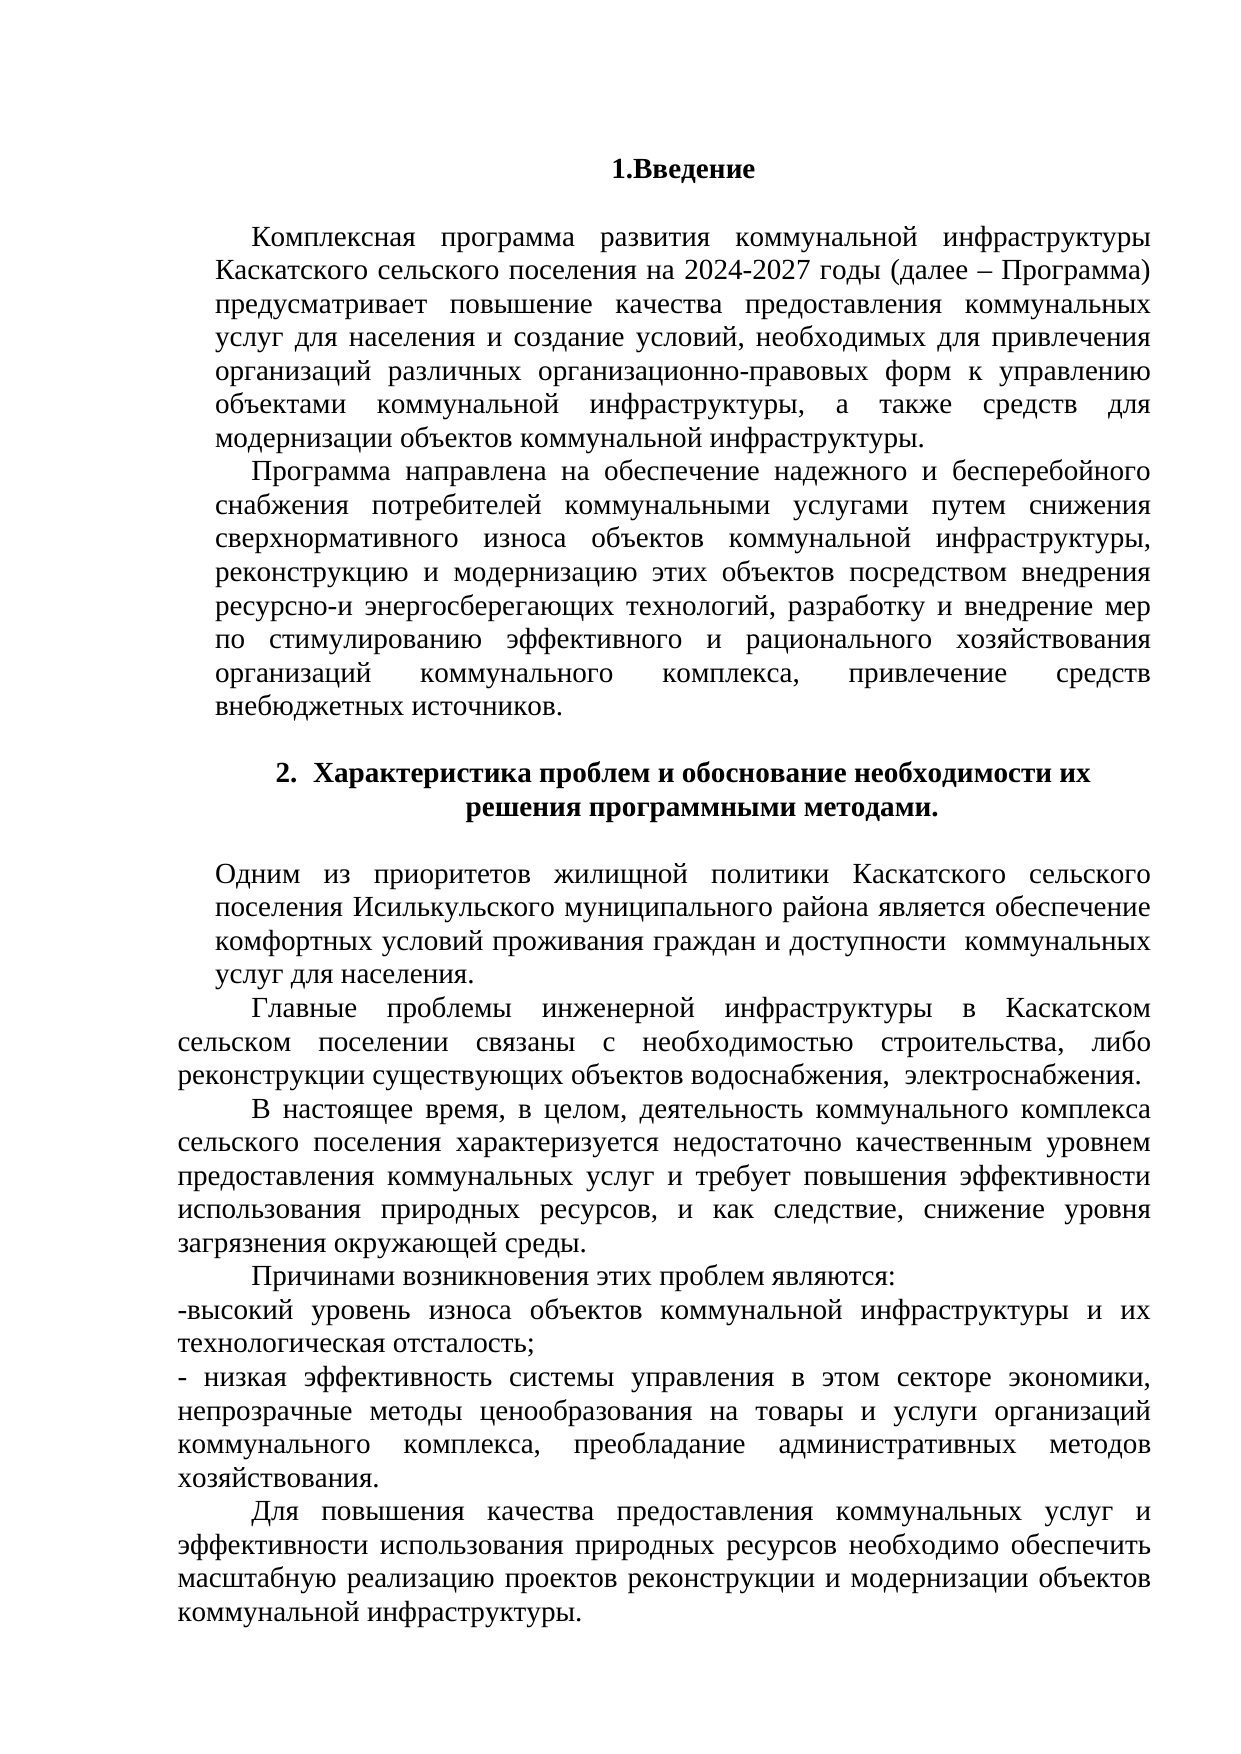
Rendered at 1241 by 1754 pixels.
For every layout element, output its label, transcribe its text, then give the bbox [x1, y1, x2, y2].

text Комплексная программа развития коммунальной инфраструктуры Каскатского сельского поселения на 2024-2027 годы (далее – Программа) предусматривает повышение качества предоставления коммунальных услуг для населения и создание условий, необходимых для привлечения организаций различных организационно-правовых форм к управлению объектами коммунальной инфраструктуры, а также средств для модернизации объектов коммунальной инфраструктуры. [215, 219, 1152, 453]
text 1.Введение [177, 152, 1152, 185]
text -высокий уровень износа объектов коммунальной инфраструктуры и их технологическая отсталость; [177, 1292, 1152, 1359]
text Программа направлена на обеспечение надежного и бесперебойного снабжения потребителей коммунальными услугами путем снижения сверхнормативного износа объектов коммунальной инфраструктуры, реконструкцию и модернизацию этих объектов посредством внедрения ресурсно-и энергосберегающих технологий, разработку и внедрение мер по стимулированию эффективного и рационального хозяйствования организаций коммунального комплекса, привлечение средств внебюджетных источников. [215, 453, 1152, 722]
text Одним из приоритетов жилищной политики Каскатского сельского поселения Исилькульского муниципального района является обеспечение комфортных условий проживания граждан и доступности коммунальных услуг для населения. [215, 856, 1152, 990]
text - низкая эффективность системы управления в этом секторе экономики, непрозрачные методы ценообразования на товары и услуги организаций коммунального комплекса, преобладание административных методов хозяйствования. [177, 1359, 1152, 1493]
text Для повышения качества предоставления коммунальных услуг и эффективности использования природных ресурсов необходимо обеспечить масштабную реализацию проектов реконструкции и модернизации объектов коммунальной инфраструктуры. [177, 1493, 1152, 1627]
list Характеристика проблем и обоснование необходимости их решения программными методами. [215, 755, 1152, 822]
text В настоящее время, в целом, деятельность коммунального комплекса сельского поселения характеризуется недостаточно качественным уровнем предоставления коммунальных услуг и требует повышения эффективности использования природных ресурсов, и как следствие, снижение уровня загрязнения окружающей среды. [177, 1091, 1152, 1258]
text Главные проблемы инженерной инфраструктуры в Каскатском сельском поселении связаны с необходимостью строительства, либо реконструкции существующих объектов водоснабжения, электроснабжения. [177, 990, 1152, 1091]
text Причинами возникновения этих проблем являются: [177, 1258, 1152, 1292]
